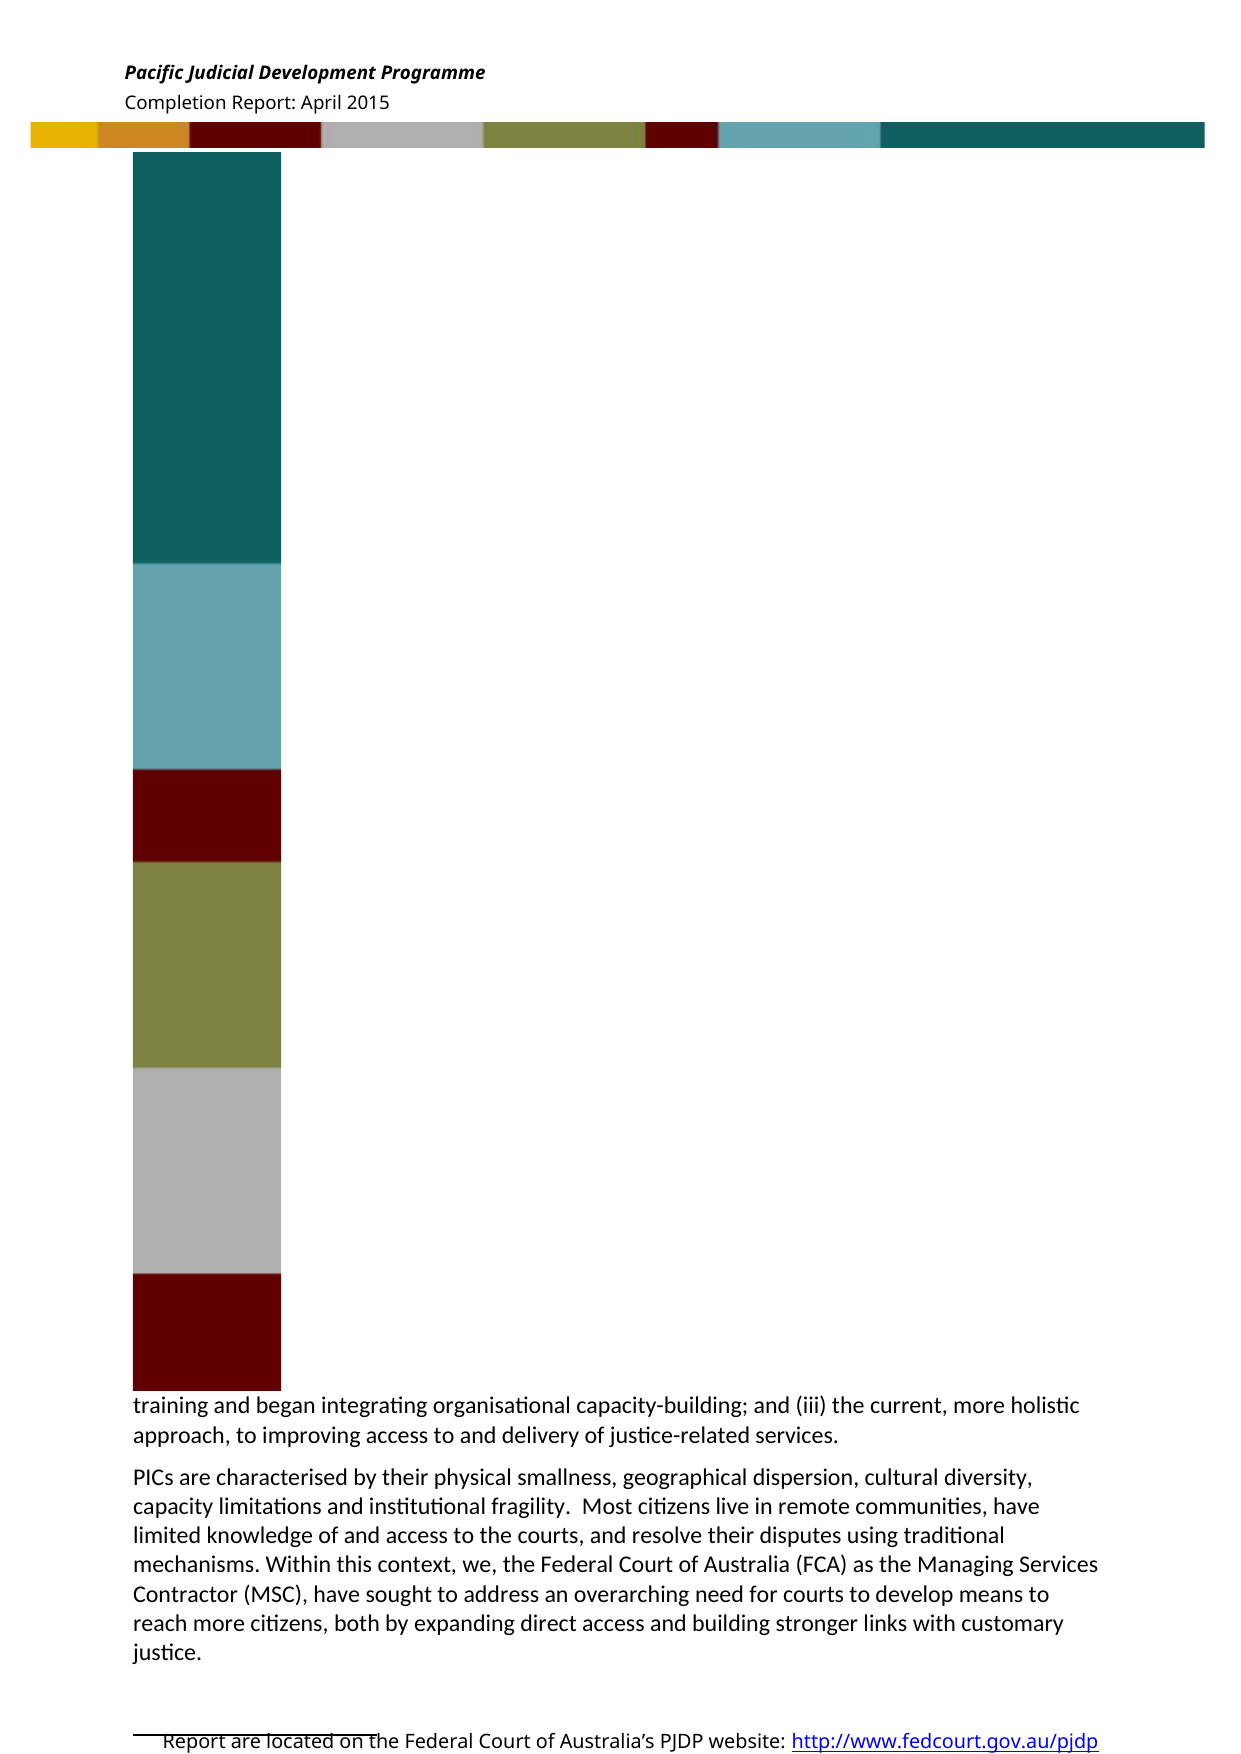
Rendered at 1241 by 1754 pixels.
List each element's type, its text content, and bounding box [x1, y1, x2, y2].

picture [132, 152, 282, 1391]
text PJDP is a unique, important and challenging investment in promoting the rule of law across the Pacific. Over two decades of development investment, this has built on the notion that providing technical assistance to improve the competence of judicial and court officers will lead to better judicial performance and service delivery and, thereby, enhanced access to justice. This ‘theory of change’ has evolved over the years in three stages: (i) an initial approach which centred on training law-trained and lay judicial officers and court staff; (ii) an intermediate approach which continued training and began integrating organisational capacity-building; and (iii) the current, more holistic approach, to improving access to and delivery of justice-related services. [133, 1391, 1107, 1449]
picture [30, 122, 1205, 148]
text PICs are characterised by their physical smallness, geographical dispersion, cultural diversity, capacity limitations and institutional fragility. Most citizens live in remote communities, have limited knowledge of and access to the courts, and resolve their disputes using traditional mechanisms. Within this context, we, the Federal Court of Australia (FCA) as the Managing Services Contractor (MSC), have sought to address an overarching need for courts to develop means to reach more citizens, both by expanding direct access and building stronger links with customary justice. [133, 1462, 1107, 1666]
